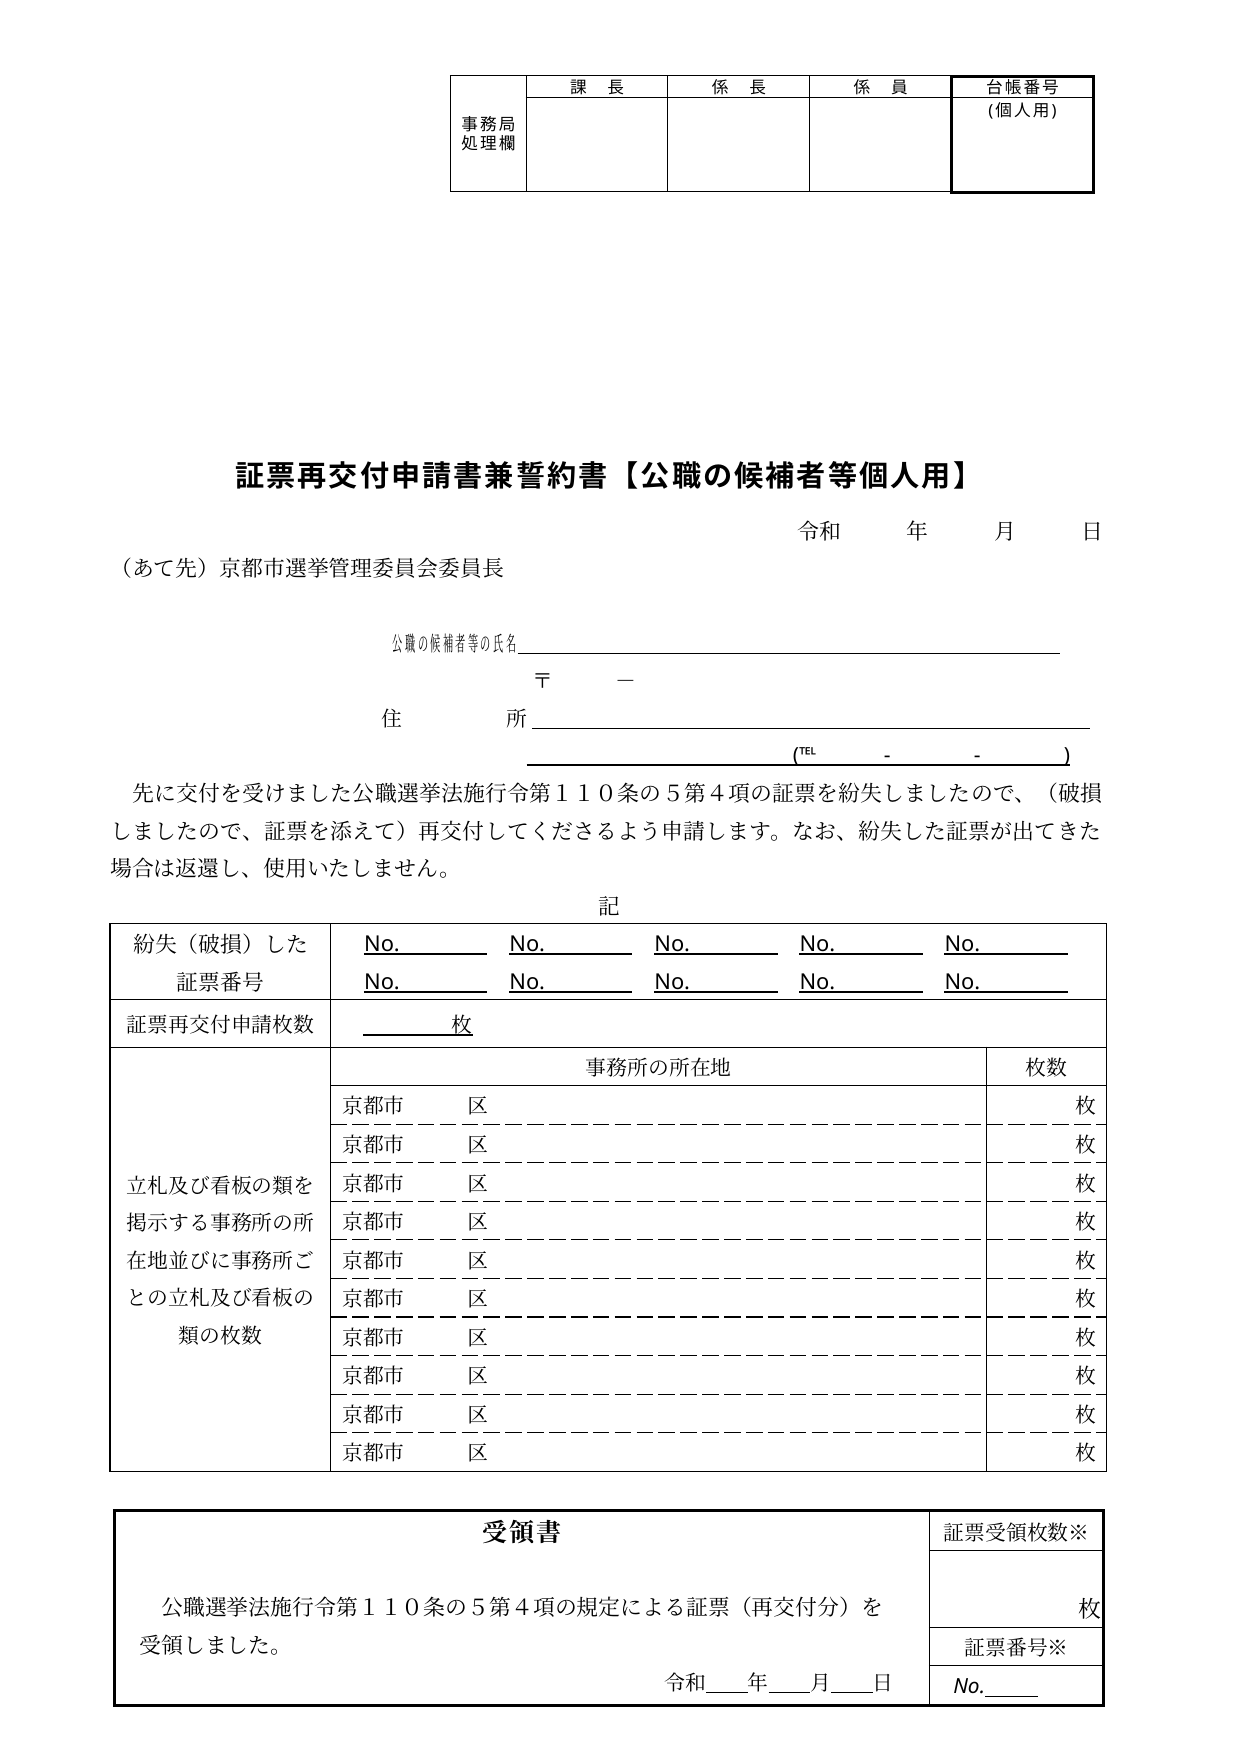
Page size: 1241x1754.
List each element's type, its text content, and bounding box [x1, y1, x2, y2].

text (℡ - - ) [110, 736, 1103, 773]
text 証票再交付申請書兼誓約書【公職の候補者等個人用】 [110, 436, 1108, 511]
table_header 係 長 [668, 76, 809, 97]
table_cell 枚 [987, 1201, 1106, 1239]
text （あて先）京都市選挙管理委員会委員長 [110, 548, 1103, 586]
text 住 所 [110, 698, 1108, 736]
table_cell (個人用) [953, 98, 1092, 191]
table_cell 枚 [987, 1394, 1106, 1432]
table_cell 京都市 区 [331, 1162, 986, 1201]
text 先に交付を受けました公職選挙法施行令第１１０条の５第４項の証票を紛失しましたので、（破損しましたので、証票を添えて）再交付してくださるよう申請します。なお、紛失した証票が出てきた場合は返還し、使用いたしません。 [110, 773, 1103, 886]
text 〒 － [110, 661, 1108, 698]
table_header 証票受領枚数※ [930, 1512, 1102, 1550]
table_cell 京都市 区 [331, 1201, 986, 1239]
table_cell 枚 [987, 1124, 1106, 1162]
text 令和 年 月 日 [110, 511, 1103, 548]
table_header 台帳番号 [953, 78, 1092, 97]
table_cell 京都市 区 [331, 1278, 986, 1316]
table_cell 京都市 区 [331, 1086, 986, 1124]
table_cell 枚 [987, 1316, 1106, 1355]
table_cell 枚 [987, 1162, 1106, 1201]
table_header 紛失（破損）した 証票番号 [111, 924, 330, 999]
table_cell 京都市 区 [331, 1394, 986, 1432]
table_cell 京都市 区 [331, 1239, 986, 1278]
table_cell 枚 [987, 1239, 1106, 1278]
table_cell [668, 98, 809, 191]
table_cell No. ～No. [930, 1666, 1102, 1704]
table_cell [527, 98, 667, 191]
table_cell 枚 [987, 1432, 1106, 1471]
table_cell 京都市 区 [331, 1355, 986, 1393]
text 公職の候補者等の氏名 [110, 623, 1108, 661]
subtitle 記 [110, 886, 1108, 923]
table_cell 枚 [331, 1000, 1106, 1047]
table_cell 枚 [930, 1551, 1102, 1627]
table_cell 証票再交付申請枚数 [111, 1000, 330, 1047]
table_cell 京都市 区 [331, 1124, 986, 1162]
table_cell 立札及び看板の類を掲示する事務所の所在地並びに事務所ごとの立札及び看板の類の枚数 [111, 1048, 330, 1471]
table_cell 証票番号※ [930, 1628, 1102, 1665]
table_header 受領書 公職選挙法施行令第１１０条の５第４項の規定による証票（再交付分）を 受領しました。 令和 年 月 日 （受領者） 住所 氏名 (℡ - - ) [116, 1512, 929, 1704]
table_header 係 員 [810, 76, 950, 97]
table_cell 枚 [987, 1278, 1106, 1316]
table_header 課 長 [527, 76, 667, 97]
table_cell 枚 [987, 1355, 1106, 1393]
table_cell 事務所の所在地 [331, 1048, 986, 1085]
table_header 事務局 処理欄 [451, 76, 526, 191]
table_header No. No. No. No. No. No. No. No. No. No. [331, 924, 1106, 999]
table_cell [810, 98, 950, 191]
table_cell 枚 [987, 1086, 1106, 1124]
table_cell 枚数 [987, 1048, 1106, 1085]
table_cell 京都市 区 [331, 1432, 986, 1471]
table_cell 京都市 区 [331, 1316, 986, 1355]
